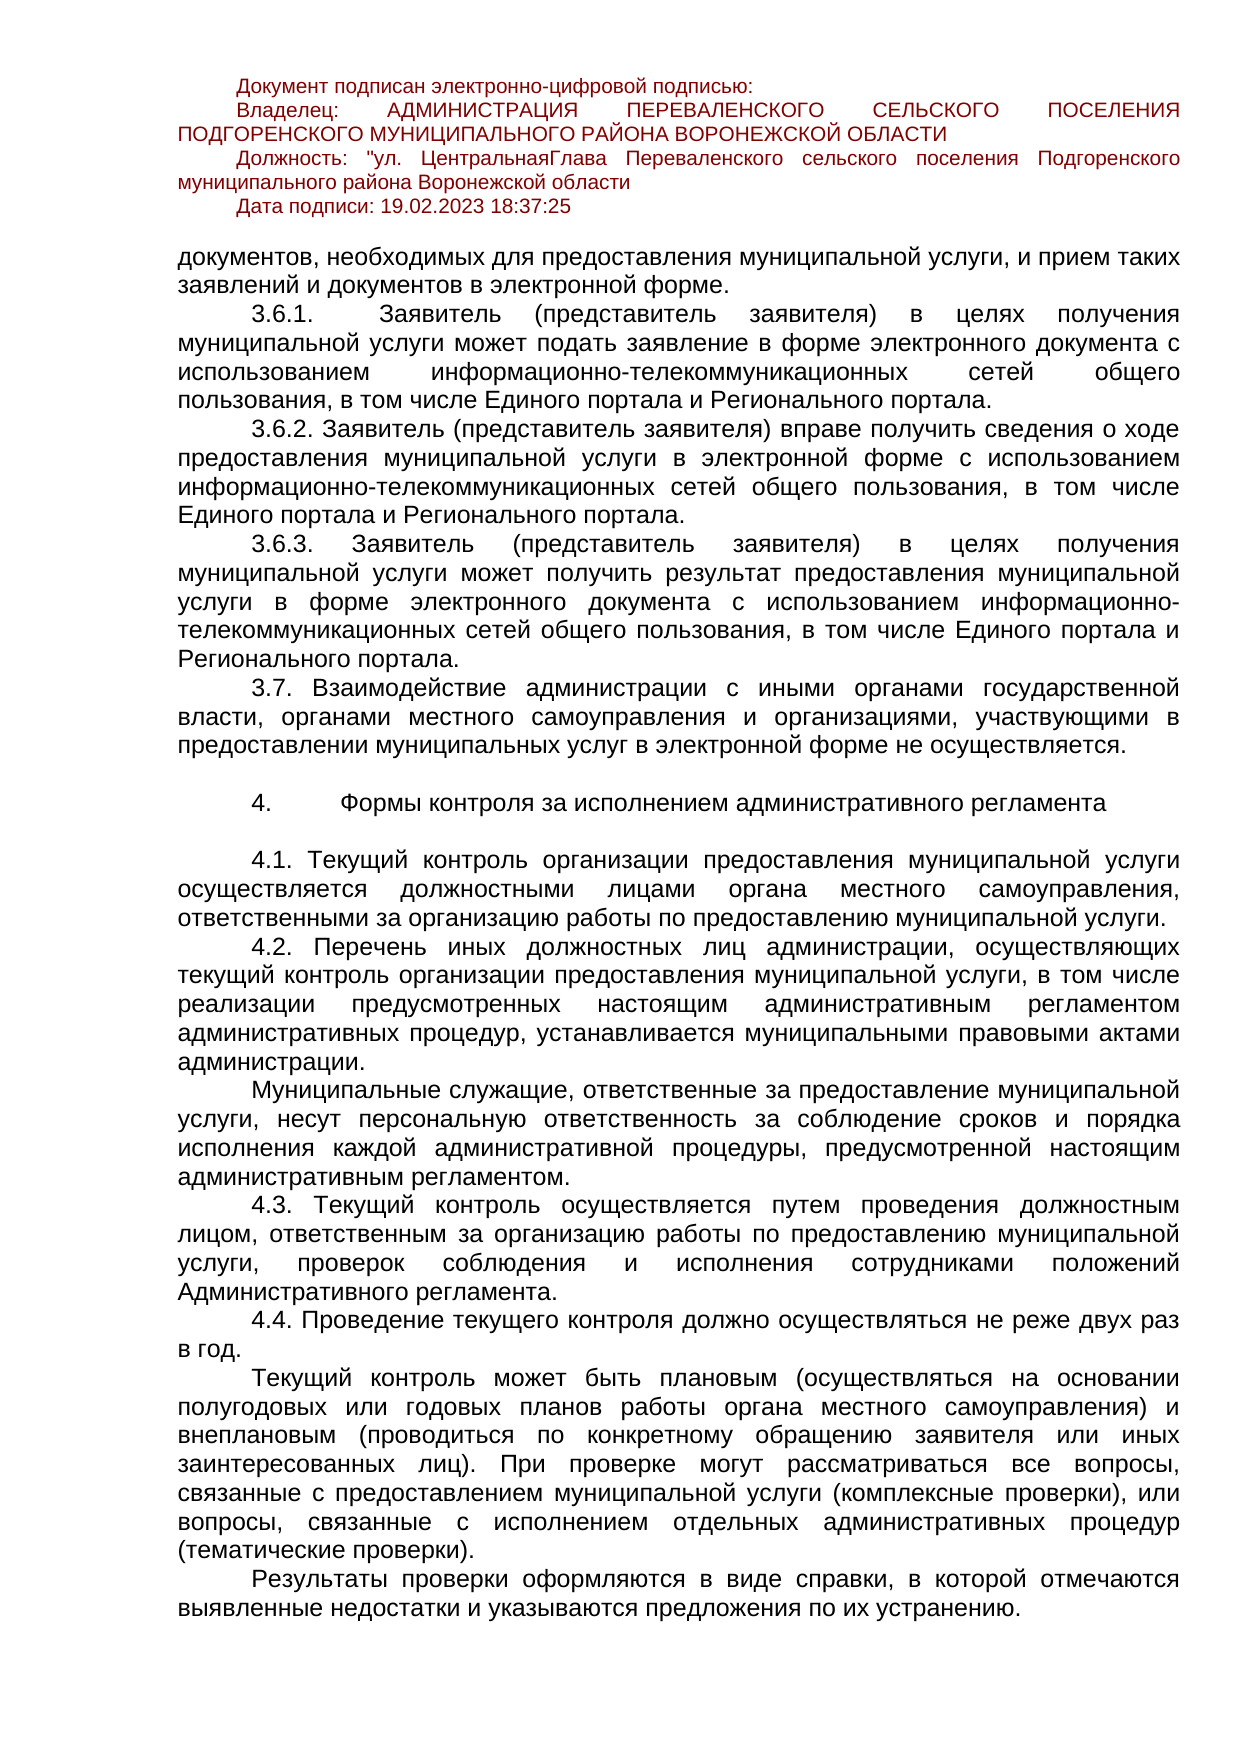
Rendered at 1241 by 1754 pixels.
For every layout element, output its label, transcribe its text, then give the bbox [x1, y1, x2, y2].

text 3.6.2. Заявитель (представитель заявителя) вправе получить сведения о ходе предоставления муниципальной услуги в электронной форме с использованием информационно-телекоммуникационных сетей общего пользования, в том числе Единого портала и Регионального портала. [177, 414, 1181, 529]
text 4.3. Текущий контроль осуществляется путем проведения должностным лицом, ответственным за организацию работы по предоставлению муниципальной услуги, проверок соблюдения и исполнения сотрудниками положений Административного регламента. [177, 1190, 1181, 1305]
text Результаты проверки оформляются в виде справки, в которой отмечаются выявленные недостатки и указываются предложения по их устранению. [177, 1564, 1181, 1622]
list Формы контроля за исполнением административного регламента [177, 788, 1181, 817]
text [177, 242, 1181, 299]
text 3.7. Взаимодействие администрации с иными органами государственной власти, органами местного самоуправления и организациями, участвующими в предоставлении муниципальных услуг в электронной форме не осуществляется. [177, 673, 1181, 759]
text Текущий контроль может быть плановым (осуществляться на основании полугодовых или годовых планов работы органа местного самоуправления) и внеплановым (проводиться по конкретному обращению заявителя или иных заинтересованных лиц). При проверке могут рассматриваться все вопросы, связанные с предоставлением муниципальной услуги (комплексные проверки), или вопросы, связанные с исполнением отдельных административных процедур (тематические проверки). [177, 1363, 1181, 1564]
text Муниципальные служащие, ответственные за предоставление муниципальной услуги, несут персональную ответственность за соблюдение сроков и порядка исполнения каждой административной процедуры, предусмотренной настоящим административным регламентом. [177, 1075, 1181, 1190]
text 3.6.3. Заявитель (представитель заявителя) в целях получения муниципальной услуги может получить результат предоставления муниципальной услуги в форме электронного документа с использованием информационно-телекоммуникационных сетей общего пользования, в том числе Единого портала и Регионального портала. [177, 529, 1181, 673]
text 3.6.1. Заявитель (представитель заявителя) в целях получения муниципальной услуги может подать заявление в форме электронного документа с использованием информационно-телекоммуникационных сетей общего пользования, в том числе Единого портала и Регионального портала. [177, 299, 1181, 414]
text 4.2. Перечень иных должностных лиц администрации, осуществляющих текущий контроль организации предоставления муниципальной услуги, в том числе реализации предусмотренных настоящим административным регламентом административных процедур, устанавливается муниципальными правовыми актами администрации. [177, 932, 1181, 1075]
text 4.1. Текущий контроль организации предоставления муниципальной услуги осуществляется должностными лицами органа местного самоуправления, ответственными за организацию работы по предоставлению муниципальной услуги. [177, 845, 1181, 932]
title 4.4. Проведение текущего контроля должно осуществляться не реже двух раз в год. [177, 1305, 1181, 1363]
